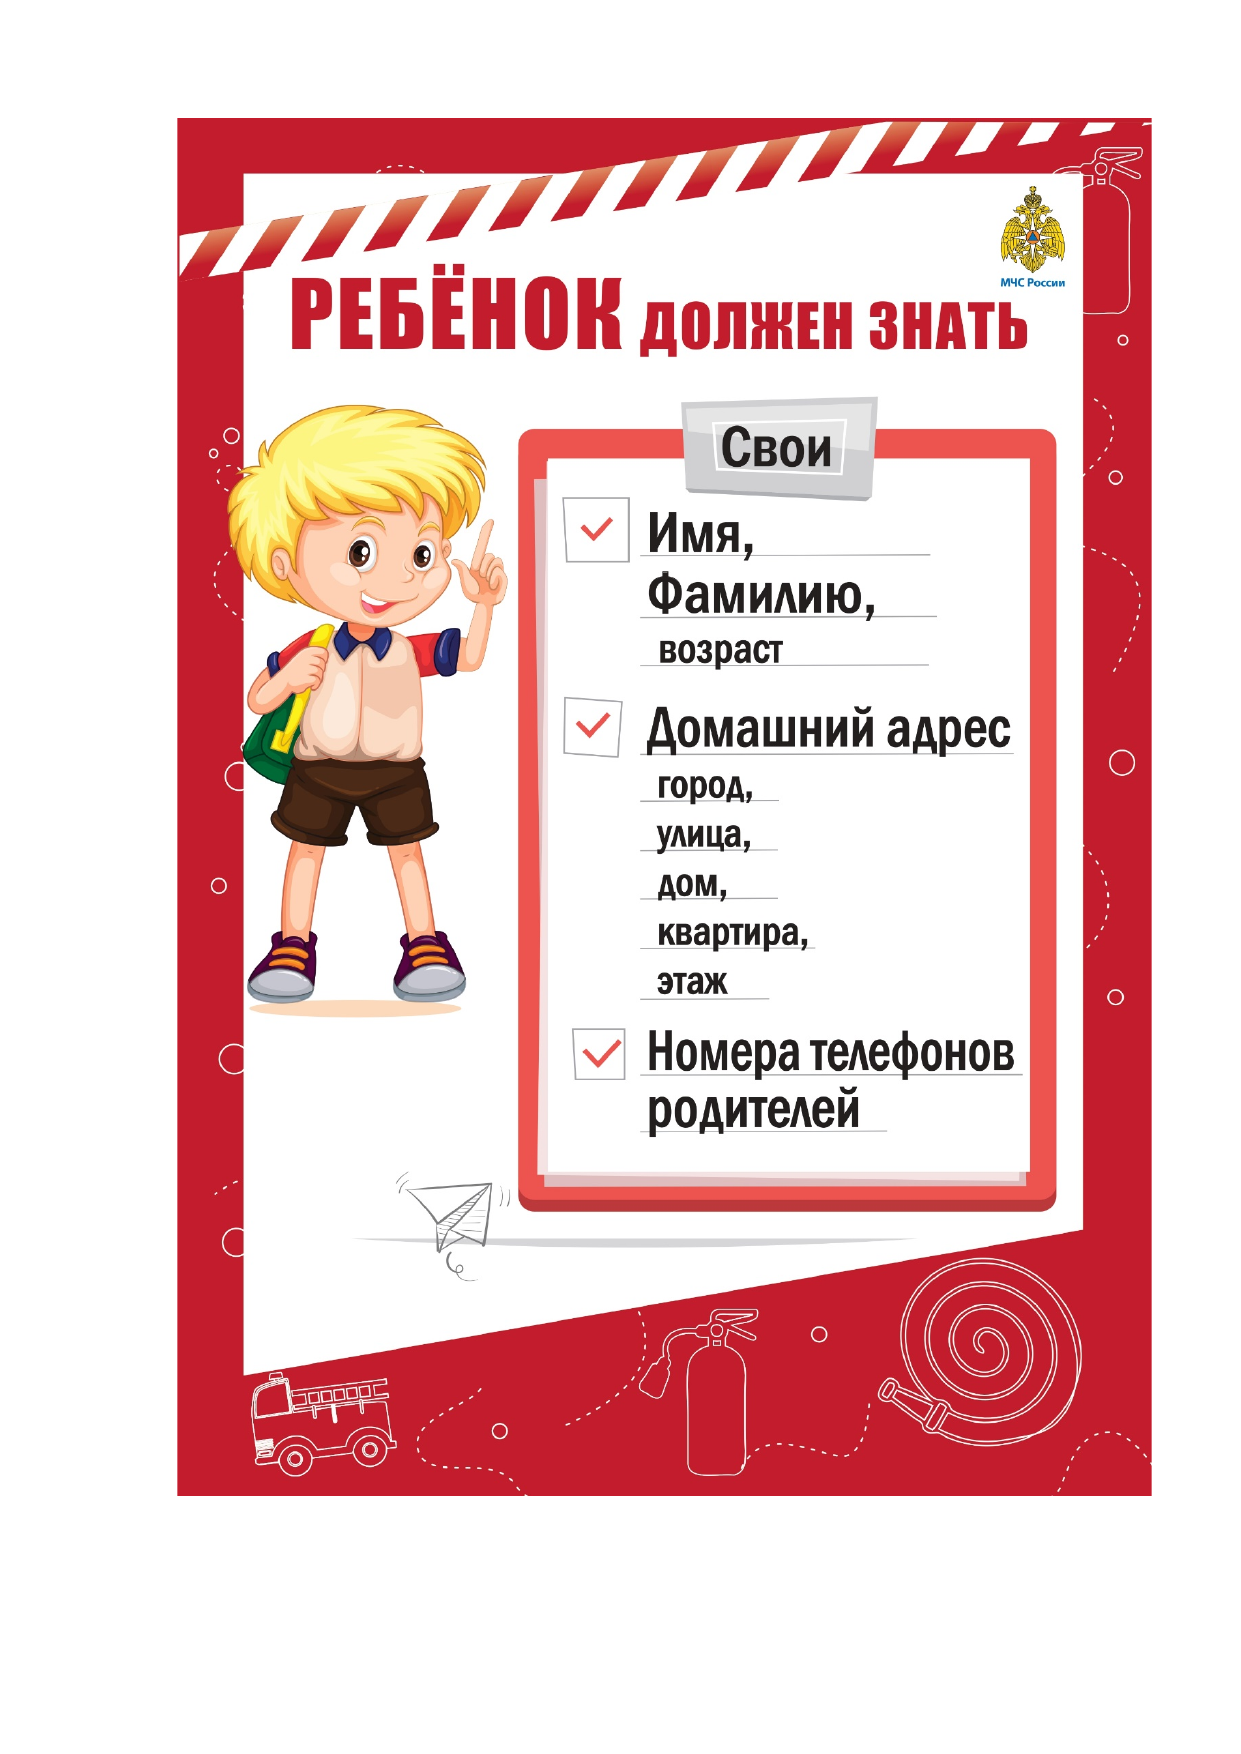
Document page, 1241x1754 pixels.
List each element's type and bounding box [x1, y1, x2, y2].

picture [177, 118, 1152, 1496]
